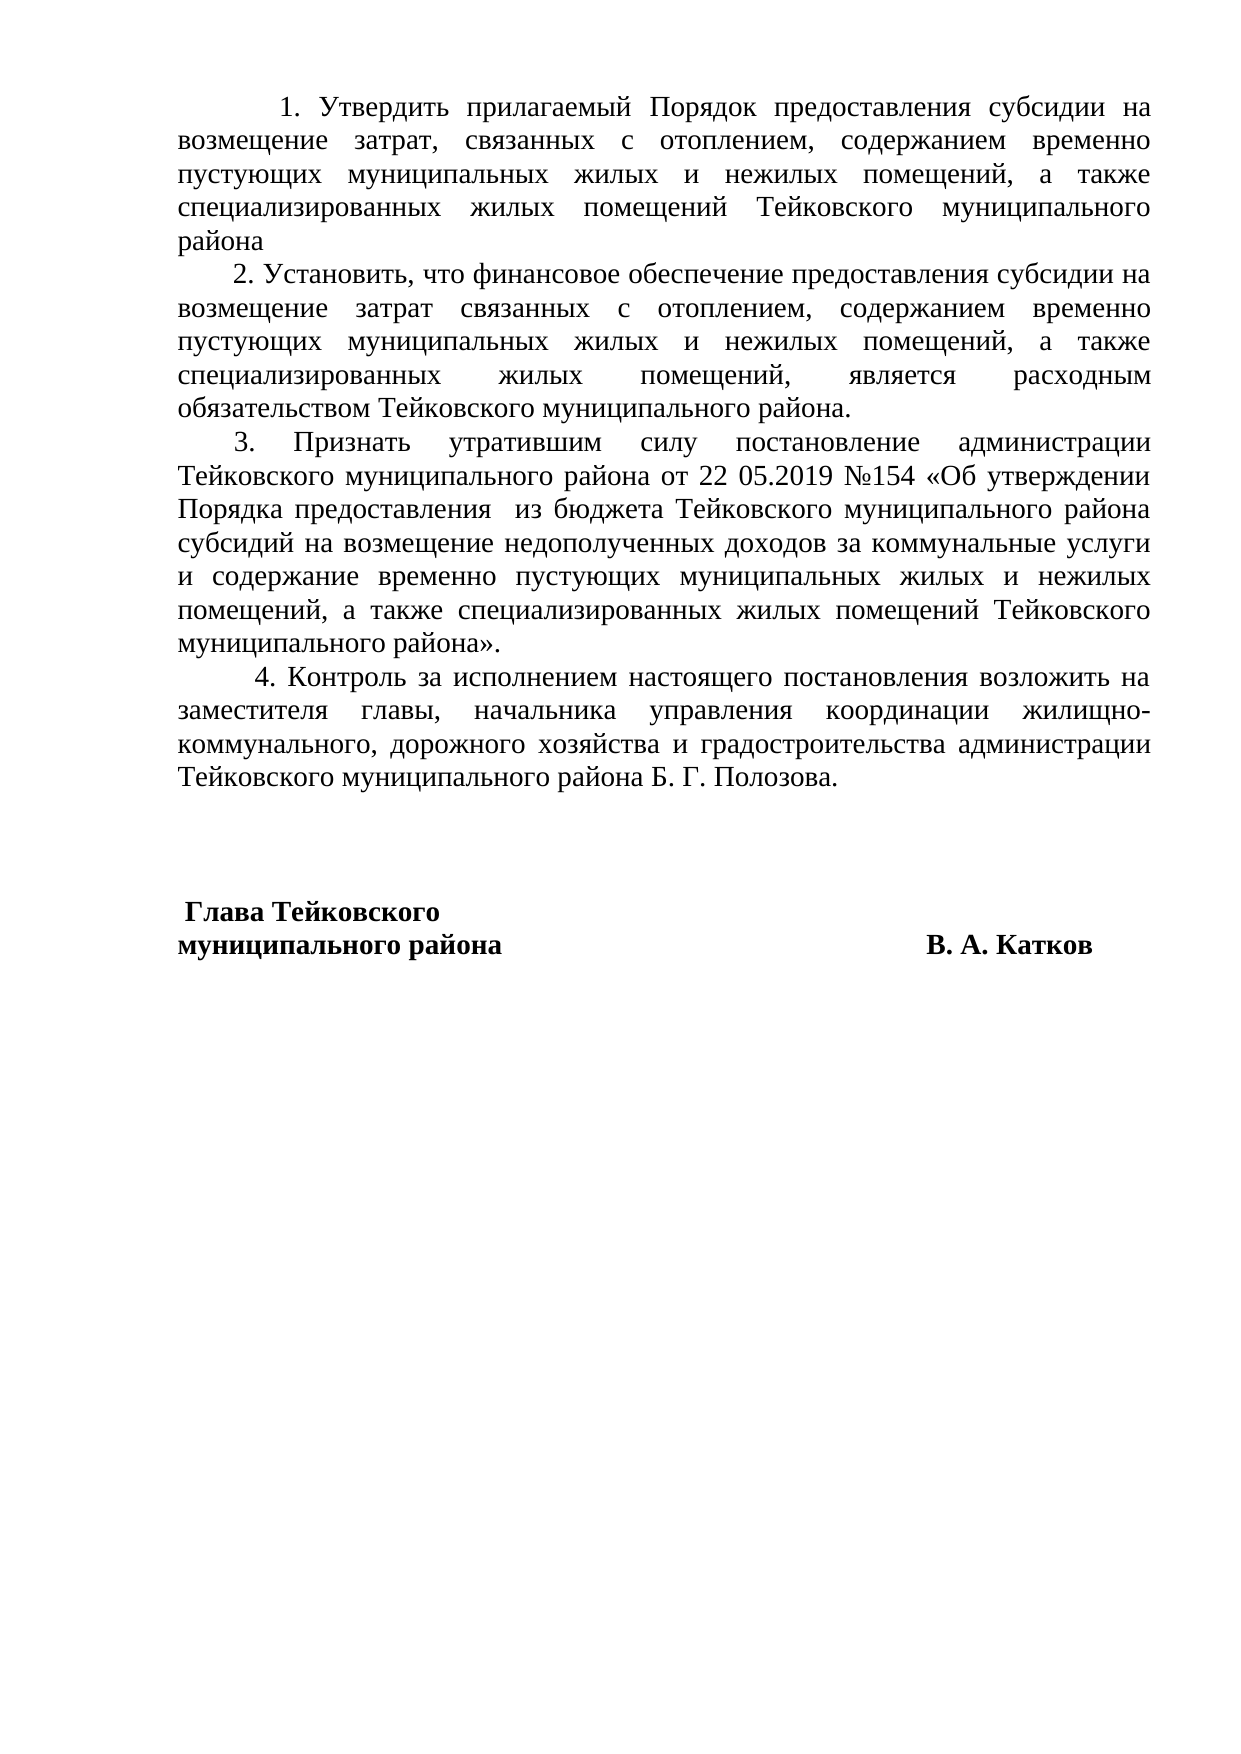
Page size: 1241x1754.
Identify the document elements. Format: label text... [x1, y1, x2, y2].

text муниципального района В. А. Катков [177, 927, 1152, 961]
text 4. Контроль за исполнением настоящего постановления возложить на заместителя главы, начальника управления координации жилищно-коммунального, дорожного хозяйства и градостроительства администрации Тейковского муниципального района Б. Г. Полозова. [177, 659, 1152, 793]
text 1. Утвердить прилагаемый Порядок предоставления субсидии на возмещение затрат, связанных с отоплением, содержанием временно пустующих муниципальных жилых и нежилых помещений, а также специализированных жилых помещений Тейковского муниципального района [177, 89, 1152, 256]
text 3. Признать утратившим силу постановление администрации Тейковского муниципального района от 22 05.2019 №154 «Об утверждении Порядка предоставления из бюджета Тейковского муниципального района субсидий на возмещение недополученных доходов за коммунальные услуги и содержание временно пустующих муниципальных жилых и нежилых помещений, а также специализированных жилых помещений Тейковского муниципального района». [177, 424, 1152, 659]
text 2. Установить, что финансовое обеспечение предоставления субсидии на возмещение затрат связанных с отоплением, содержанием временно пустующих муниципальных жилых и нежилых помещений, а также специализированных жилых помещений, является расходным обязательством Тейковского муниципального района. [177, 256, 1152, 424]
text Глава Тейковского [177, 894, 1152, 927]
